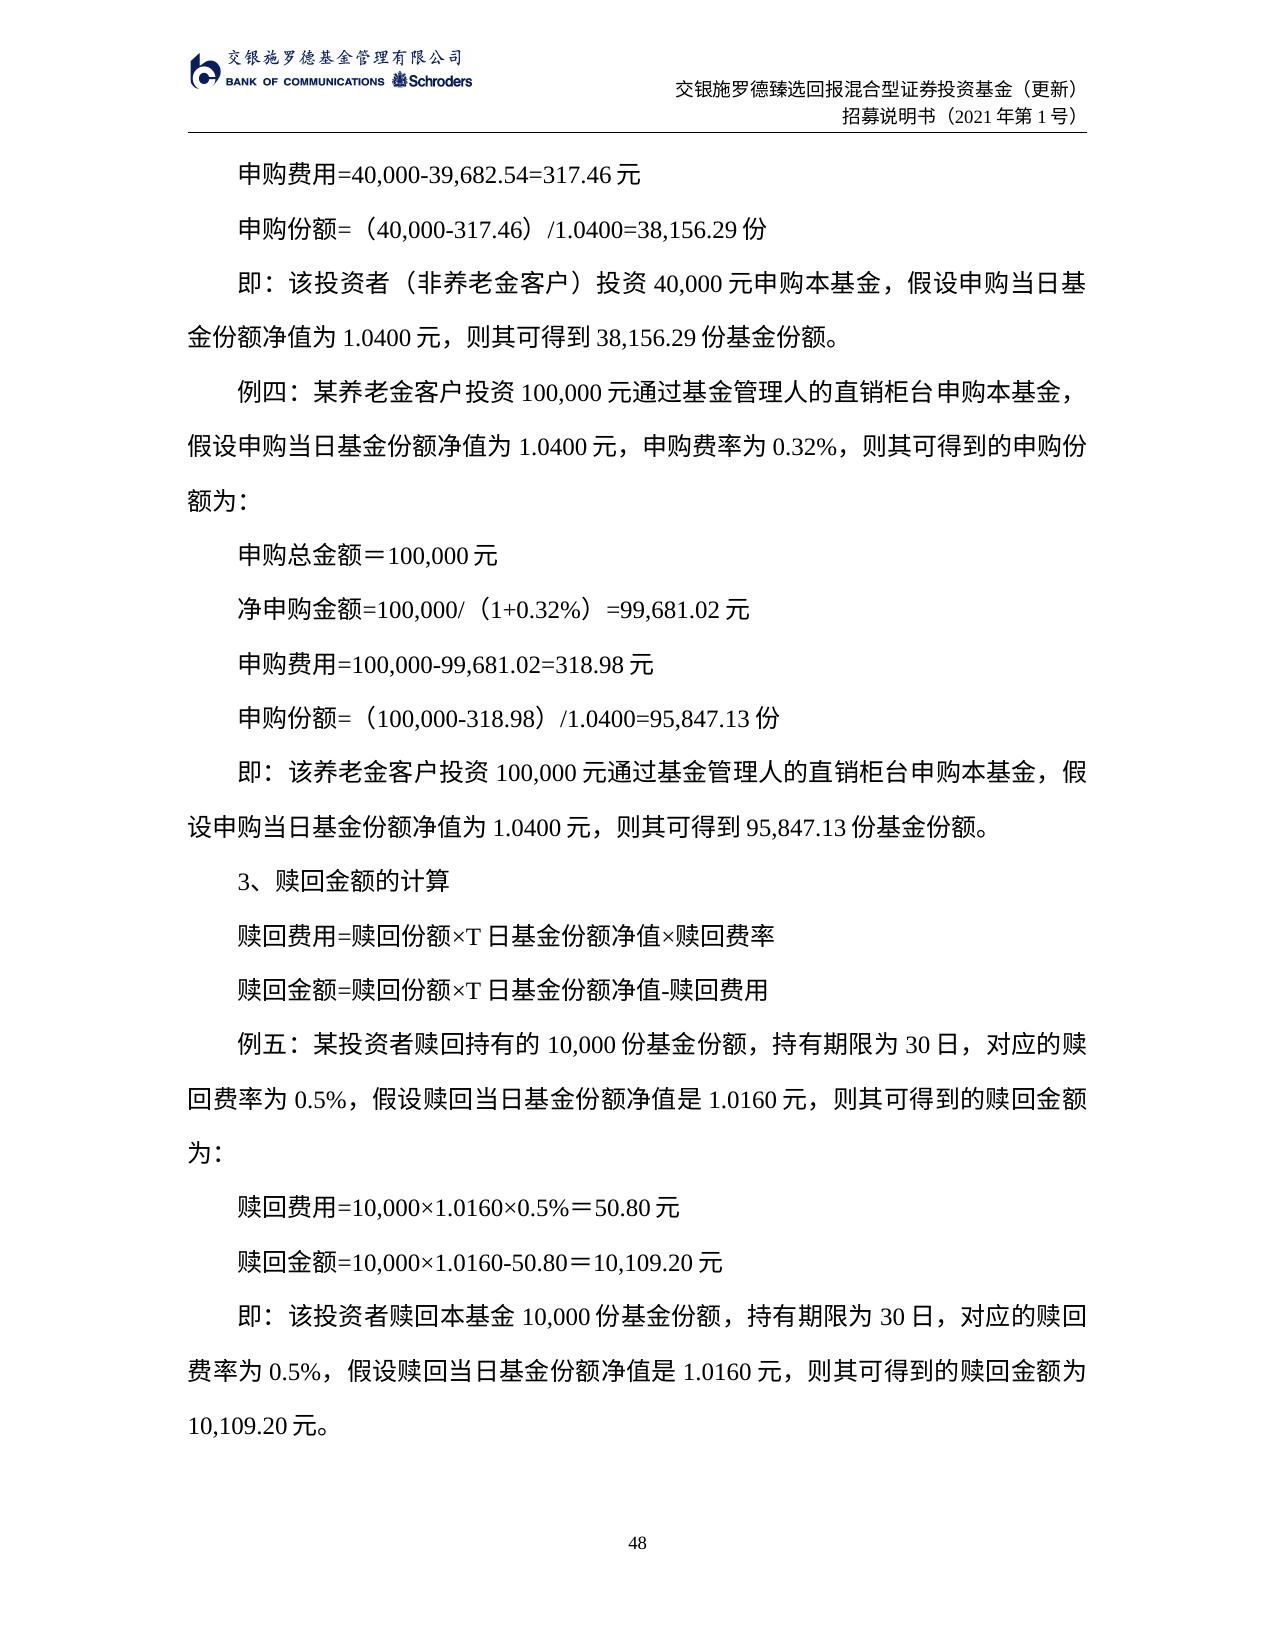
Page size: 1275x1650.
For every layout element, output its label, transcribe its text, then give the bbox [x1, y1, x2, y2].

text 3、赎回金额的计算 [187, 862, 1087, 898]
text 申购费用=100,000-99,681.02=318.98元 [187, 644, 1087, 680]
picture [190, 50, 472, 89]
text 赎回费用=赎回份额×T日基金份额净值×赎回费率 [187, 916, 1087, 952]
text 例五：某投资者赎回持有的10,000份基金份额，持有期限为30日，对应的赎回费率为0.5%，假设赎回当日基金份额净值是1.0160元，则其可得到的赎回金额为： [187, 1025, 1087, 1170]
text 赎回金额=10,000×1.0160-50.80＝10,109.20元 [187, 1242, 1087, 1278]
text 即：该投资者赎回本基金10,000份基金份额，持有期限为30日，对应的赎回费率为0.5%，假设赎回当日基金份额净值是1.0160元，则其可得到的赎回金额为10,109.20元。 [187, 1297, 1087, 1442]
text 申购份额=（40,000-317.46）/1.0400=38,156.29份 [187, 209, 1087, 245]
text 净申购金额=100,000/（1+0.32%）=99,681.02元 [187, 590, 1087, 626]
text 申购份额=（100,000-318.98）/1.0400=95,847.13份 [187, 698, 1087, 735]
text 即：该养老金客户投资100,000元通过基金管理人的直销柜台申购本基金，假设申购当日基金份额净值为1.0400元，则其可得到95,847.13份基金份额。 [187, 753, 1087, 843]
text 申购总金额＝100,000元 [187, 535, 1087, 572]
text 申购费用=40,000-39,682.54=317.46元 [187, 155, 1087, 191]
text 赎回费用=10,000×1.0160×0.5%＝50.80元 [187, 1188, 1087, 1224]
text 赎回金额=赎回份额×T日基金份额净值-赎回费用 [187, 970, 1087, 1007]
text 例四：某养老金客户投资100,000元通过基金管理人的直销柜台申购本基金，假设申购当日基金份额净值为1.0400元，申购费率为0.32%，则其可得到的申购份额为： [187, 372, 1087, 517]
text 即：该投资者（非养老金客户）投资40,000元申购本基金，假设申购当日基金份额净值为1.0400元，则其可得到38,156.29份基金份额。 [187, 263, 1087, 354]
